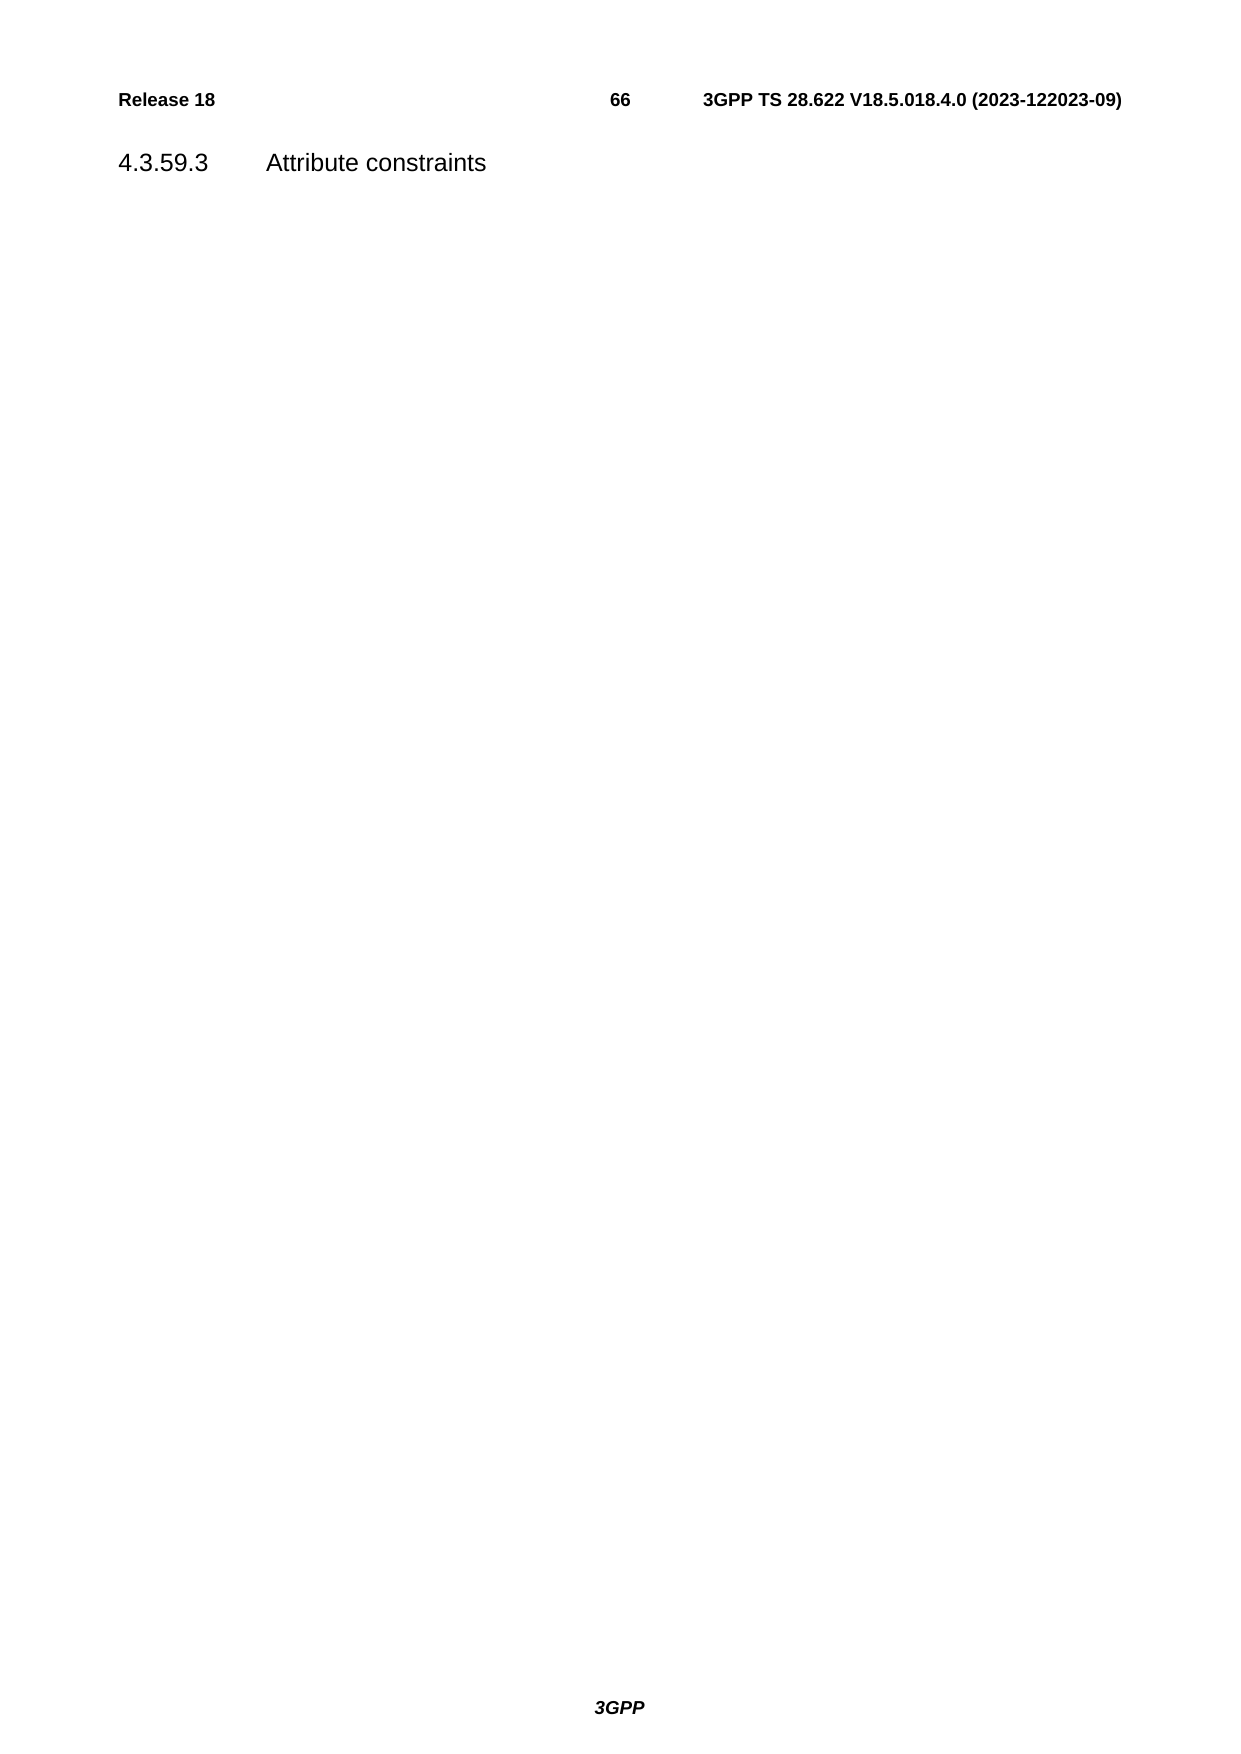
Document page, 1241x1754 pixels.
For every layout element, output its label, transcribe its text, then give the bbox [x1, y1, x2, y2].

subtitle 4.3.59.3 Attribute constraints [118, 147, 1122, 176]
